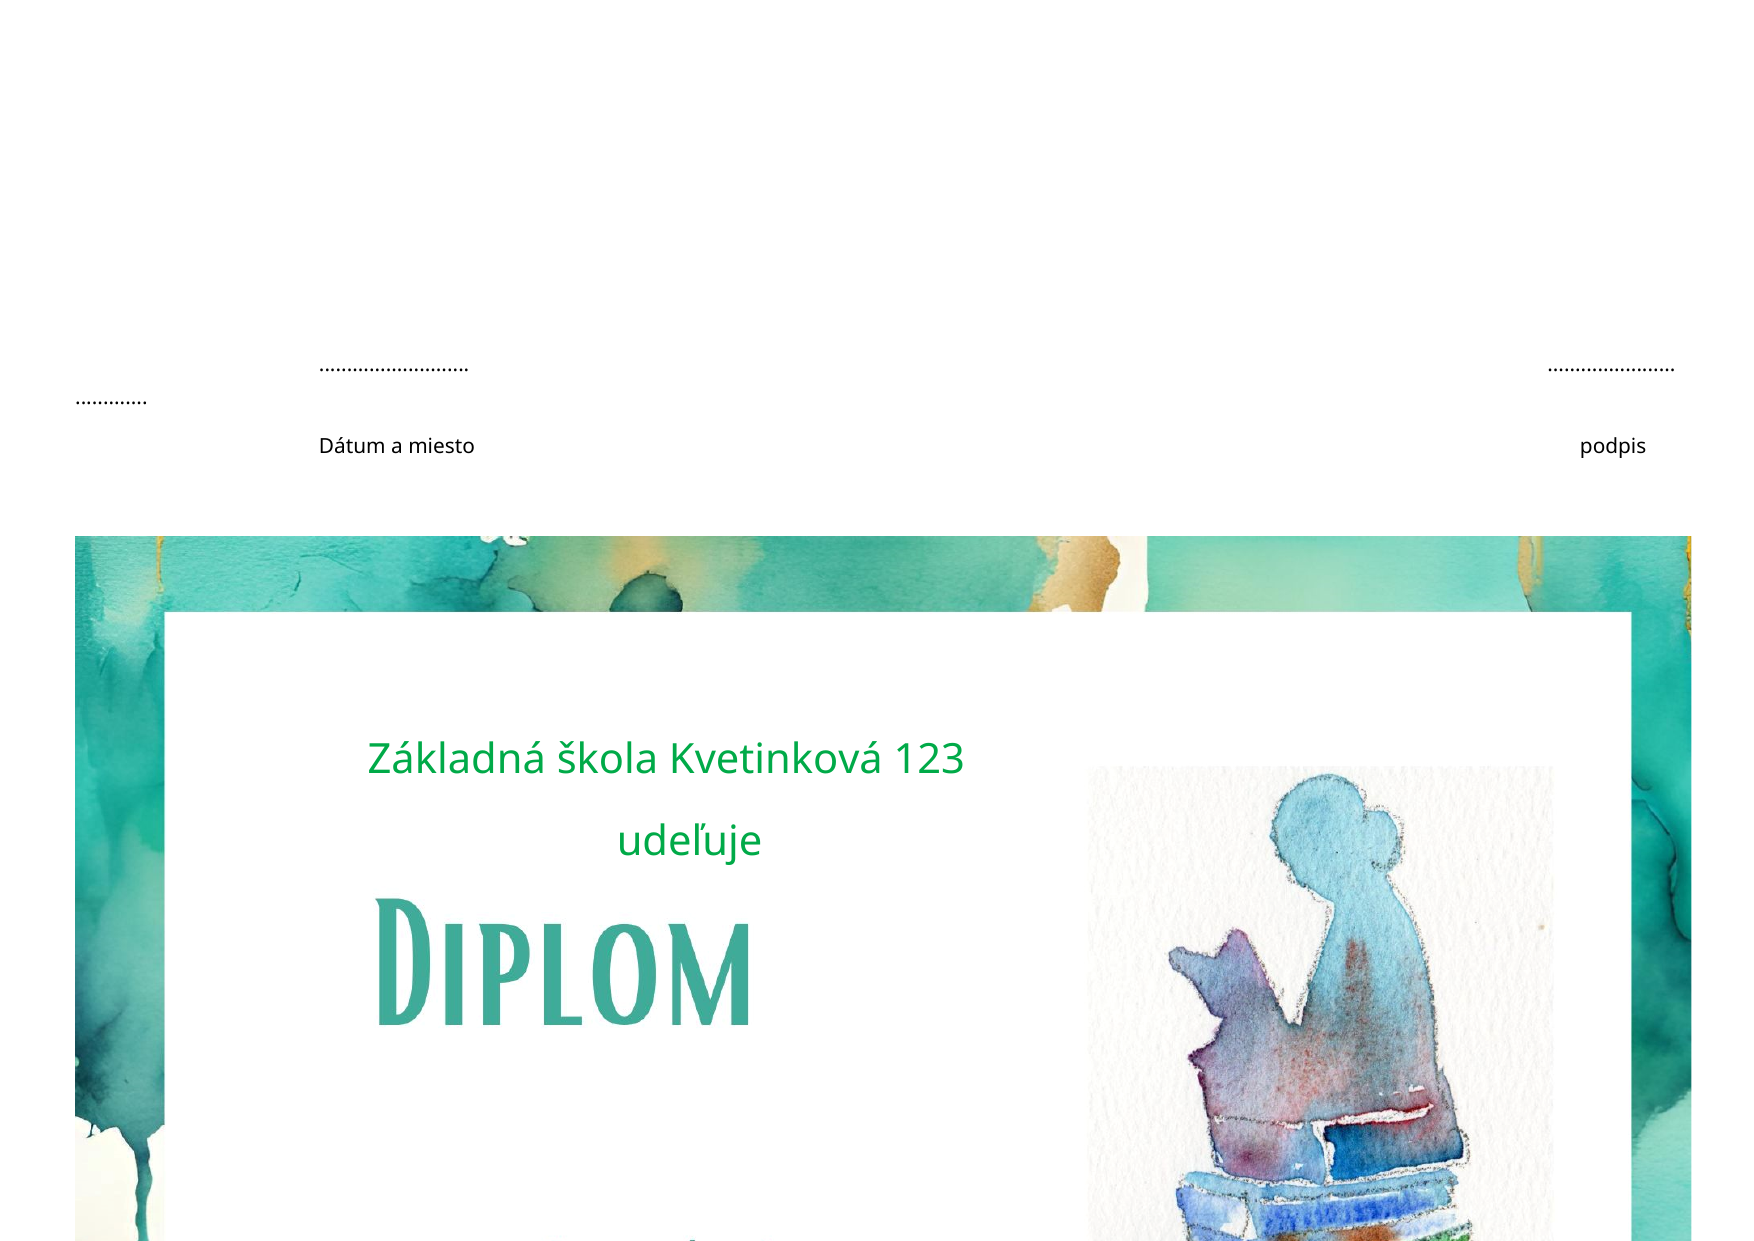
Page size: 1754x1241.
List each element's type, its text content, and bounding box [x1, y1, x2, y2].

text udeľuje [75, 811, 1679, 868]
text Dátum a miesto podpis [75, 431, 1679, 460]
text ........................... .................................... [75, 349, 1679, 410]
text Základná škola Kvetinková 123 [75, 728, 1679, 785]
picture [75, 536, 1692, 1241]
